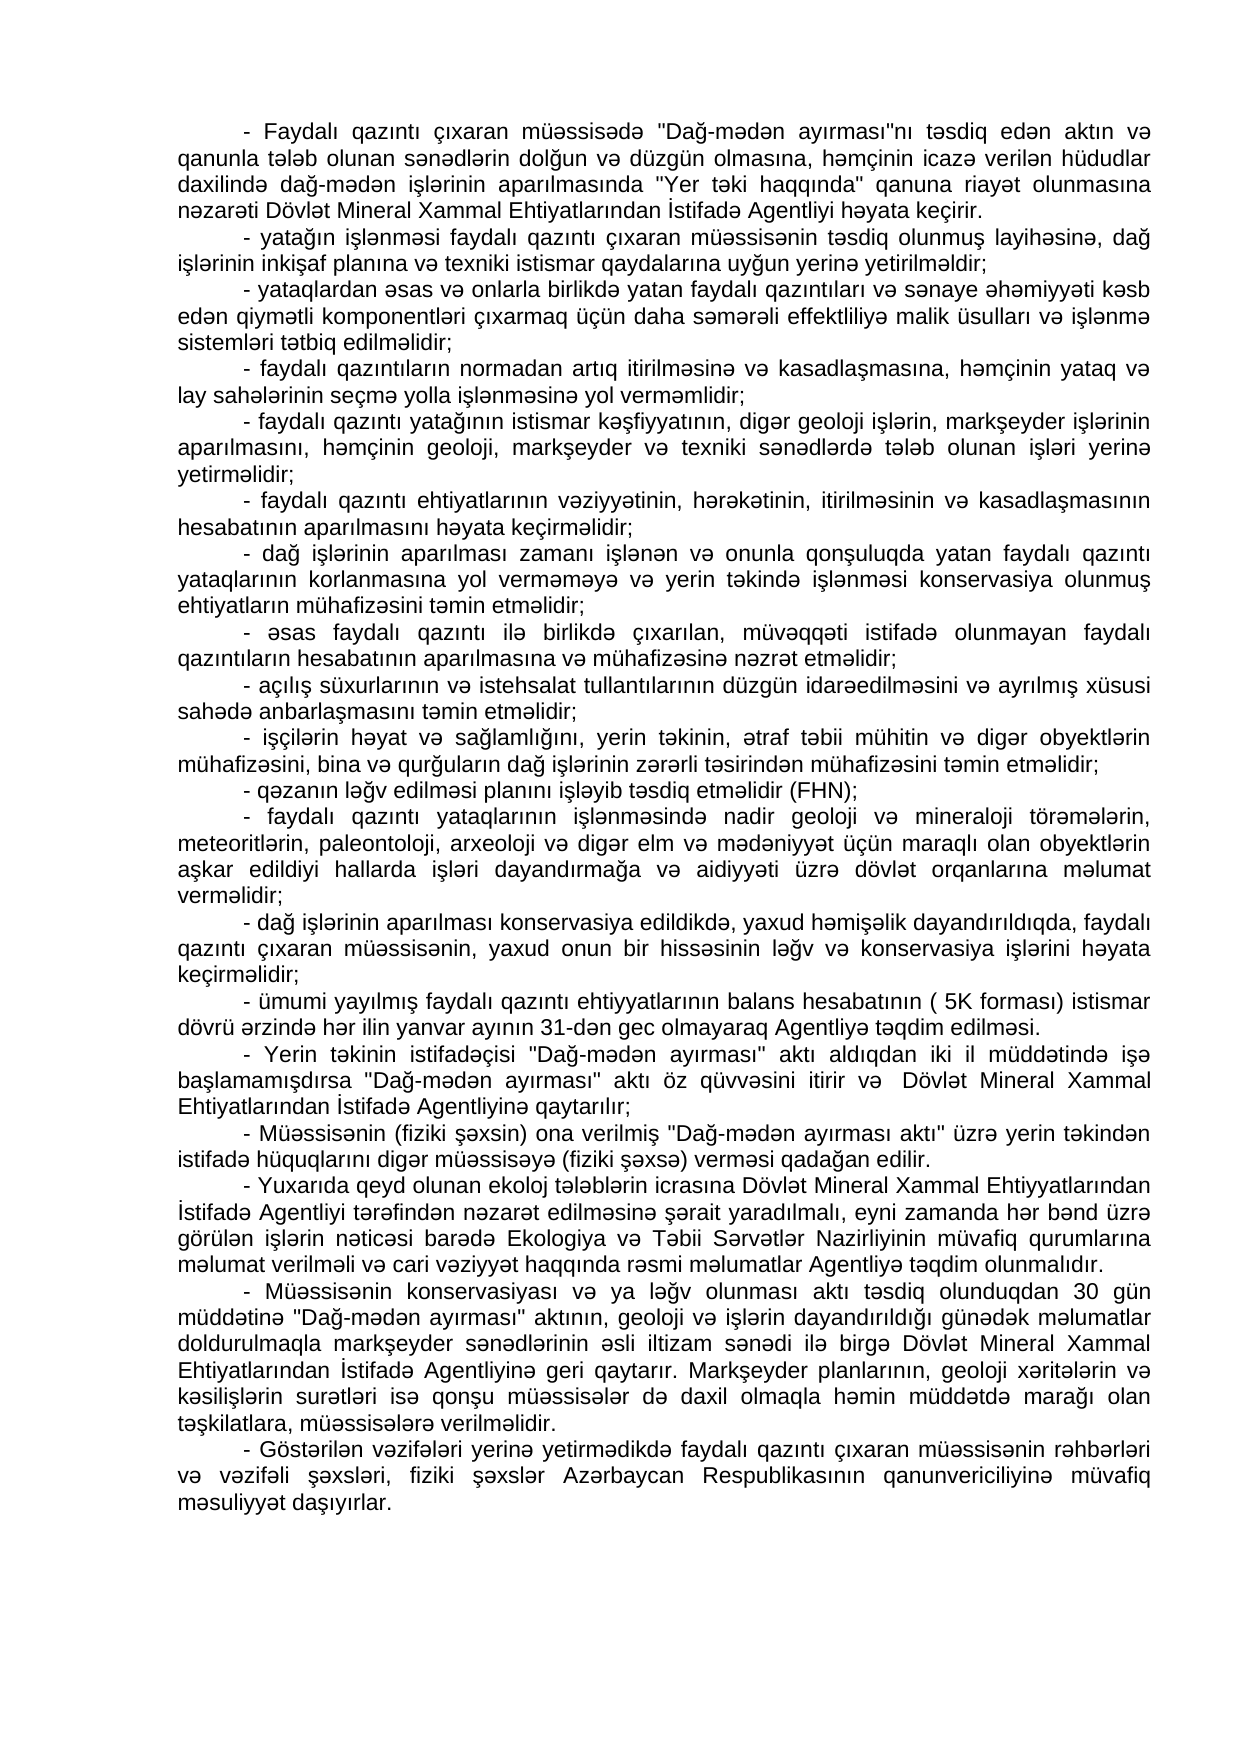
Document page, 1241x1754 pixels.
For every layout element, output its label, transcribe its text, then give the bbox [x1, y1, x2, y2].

text - açılış süxurlarının və istehsalat tullantılarının düzgün idarəedilməsini və ayrılmış xüsusi sahədə anbarlaşmasını təmin etməlidir; [177, 672, 1152, 724]
text - Yuxarıda qeyd olunan ekoloj tələblərin icrasına Dövlət Mineral Xammal Ehtiyyatlarından İstifadə Agentliyi tərəfindən nəzarət edilməsinə şərait yaradılmalı, eyni zamanda hər bənd üzrə görülən işlərin nəticəsi barədə Ekologiya və Təbii Sərvətlər Nazirliyinin müvafiq qurumlarına məlumat verilməli və cari vəziyyət haqqında rəsmi məlumatlar Agentliyə təqdim olunmalıdır. [177, 1172, 1152, 1278]
text - Müəssisənin (fiziki şəxsin) ona verilmiş "Dağ-mədən ayırması aktı" üzrə yerin təkindən istifadə hüquqlarını digər müəssisəyə (fiziki şəxsə) verməsi qadağan edilir. [177, 1119, 1152, 1172]
text - yatağın işlənməsi faydalı qazıntı çıxaran müəssisənin təsdiq olunmuş layihəsinə, dağ işlərinin inkişaf planına və texniki istismar qaydalarına uyğun yerinə yetirilməldir; [177, 223, 1152, 276]
text - qəzanın ləğv edilməsi planını işləyib təsdiq etməlidir (FHN); [177, 777, 1152, 803]
text - faydalı qazıntı yataqlarının işlənməsində nadir geoloji və mineraloji törəmələrin, meteoritlərin, paleontoloji, arxeoloji və digər elm və mədəniyyət üçün maraqlı olan obyektlərin aşkar edildiyi hallarda işləri dayandırmağa və aidiyyəti üzrə dövlət orqanlarına məlumat verməlidir; [177, 803, 1152, 909]
text - dağ işlərinin aparılması zamanı işlənən və onunla qonşuluqda yatan faydalı qazıntı yataqlarının korlanmasına yol verməməyə və yerin təkində işlənməsi konservasiya olunmuş ehtiyatların mühafizəsini təmin etməlidir; [177, 540, 1152, 619]
text - Göstərilən vəzifələri yerinə yetirmədikdə faydalı qazıntı çıxaran müəssisənin rəhbərləri və vəzifəli şəxsləri, fiziki şəxslər Azərbaycan Respublikasının qanunvericiliyinə müvafiq məsuliyyət daşıyırlar. [177, 1436, 1152, 1515]
text - Yerin təkinin istifadəçisi "Dağ-mədən ayırması" aktı aldıqdan iki il müddətində işə başlamamışdırsa "Dağ-mədən ayırması" aktı öz qüvvәsini itirir və Dövlət Mineral Xammal Ehtiyatlarından İstifadə Agentliyinə qaytarılır; [177, 1041, 1152, 1119]
text - işçilərin həyat və sağlamlığını, yerin təkinin, ətraf təbii mühitin və digər obyektlərin mühafizəsini, bina və qurğuların dağ işlərinin zərərli təsirindən mühafizəsini təmin etməlidir; [177, 724, 1152, 777]
text - faydalı qazıntıların normadan artıq itirilməsinə və kasadlaşmasına, həmçinin yataq və lay sahələrinin seçmə yolla işlənməsinə yol verməmlidir; [177, 355, 1152, 408]
text - Faydalı qazıntı çıxaran müəssisədə "Dağ-mədən ayırması"nı təsdiq edən aktın və qanunla tələb olunan sənədlərin dolğun və düzgün olmasına, həmçinin icazə verilən hüdudlar daxilində dağ-mədən işlərinin aparılmasında "Yer təki haqqında" qanuna riayət olunmasına nəzarəti Dövlət Mineral Xammal Ehtiyatlarından İstifadə Agentliyi həyata keçirir. [177, 118, 1152, 223]
text - ümumi yayılmış faydalı qazıntı ehtiyyatlarının balans hesabatının ( 5K forması) istismar dövrü ərzində hər ilin yanvar ayının 31-dən gec olmayaraq Agentliyə təqdim edilməsi. [177, 988, 1152, 1041]
text - Müəssisənin konservasiyası və ya ləğv olunması aktı təsdiq olunduqdan 30 gün müddətinə "Dağ-mədən ayırması" aktının, geoloji və işlərin dayandırıldığı günədək məlumatlar doldurulmaqla markşeyder sənədlərinin əsli iltizam sənədi ilə birgə Dövlət Mineral Xammal Ehtiyatlarından İstifadə Agentliyinə geri qaytarır. Markşeyder planlarının, geoloji xəritələrin və kəsilişlərin surətləri isə qonşu müəssisələr də daxil olmaqla həmin müddətdə marağı olan təşkilatlara, müəssisələrə verilməlidir. [177, 1278, 1152, 1436]
text - dağ işlərinin aparılması konservasiya edildikdə, yaxud həmişəlik dayandırıldıqda, faydalı qazıntı çıxaran müəssisənin, yaxud onun bir hissəsinin ləğv və konservasiya işlərini həyata keçirməlidir; [177, 909, 1152, 988]
text - faydalı qazıntı ehtiyatlarının vəziyyətinin, hərəkətinin, itirilməsinin və kasadlaşmasının hesabatının aparılmasını həyata keçirməlidir; [177, 487, 1152, 540]
text - əsas faydalı qazıntı ilə birlikdə çıxarılan, müvəqqəti istifadə olunmayan faydalı qazıntıların hesabatının aparılmasına və mühafizəsinə nəzrət etməlidir; [177, 619, 1152, 672]
text - yataqlardan əsas və onlarla birlikdə yatan faydalı qazıntıları və sənaye əhəmiyyəti kəsb edən qiymətli komponentləri çıxarmaq üçün daha səmərəli effektliliyə malik üsulları və işlənmə sistemləri tətbiq edilməlidir; [177, 276, 1152, 355]
text - faydalı qazıntı yatağının istismar kəşfiyyatının, digər geoloji işlərin, markşeyder işlərinin aparılmasını, həmçinin geoloji, markşeyder və texniki sənədlərdə tələb olunan işləri yerinə yetirməlidir; [177, 408, 1152, 487]
